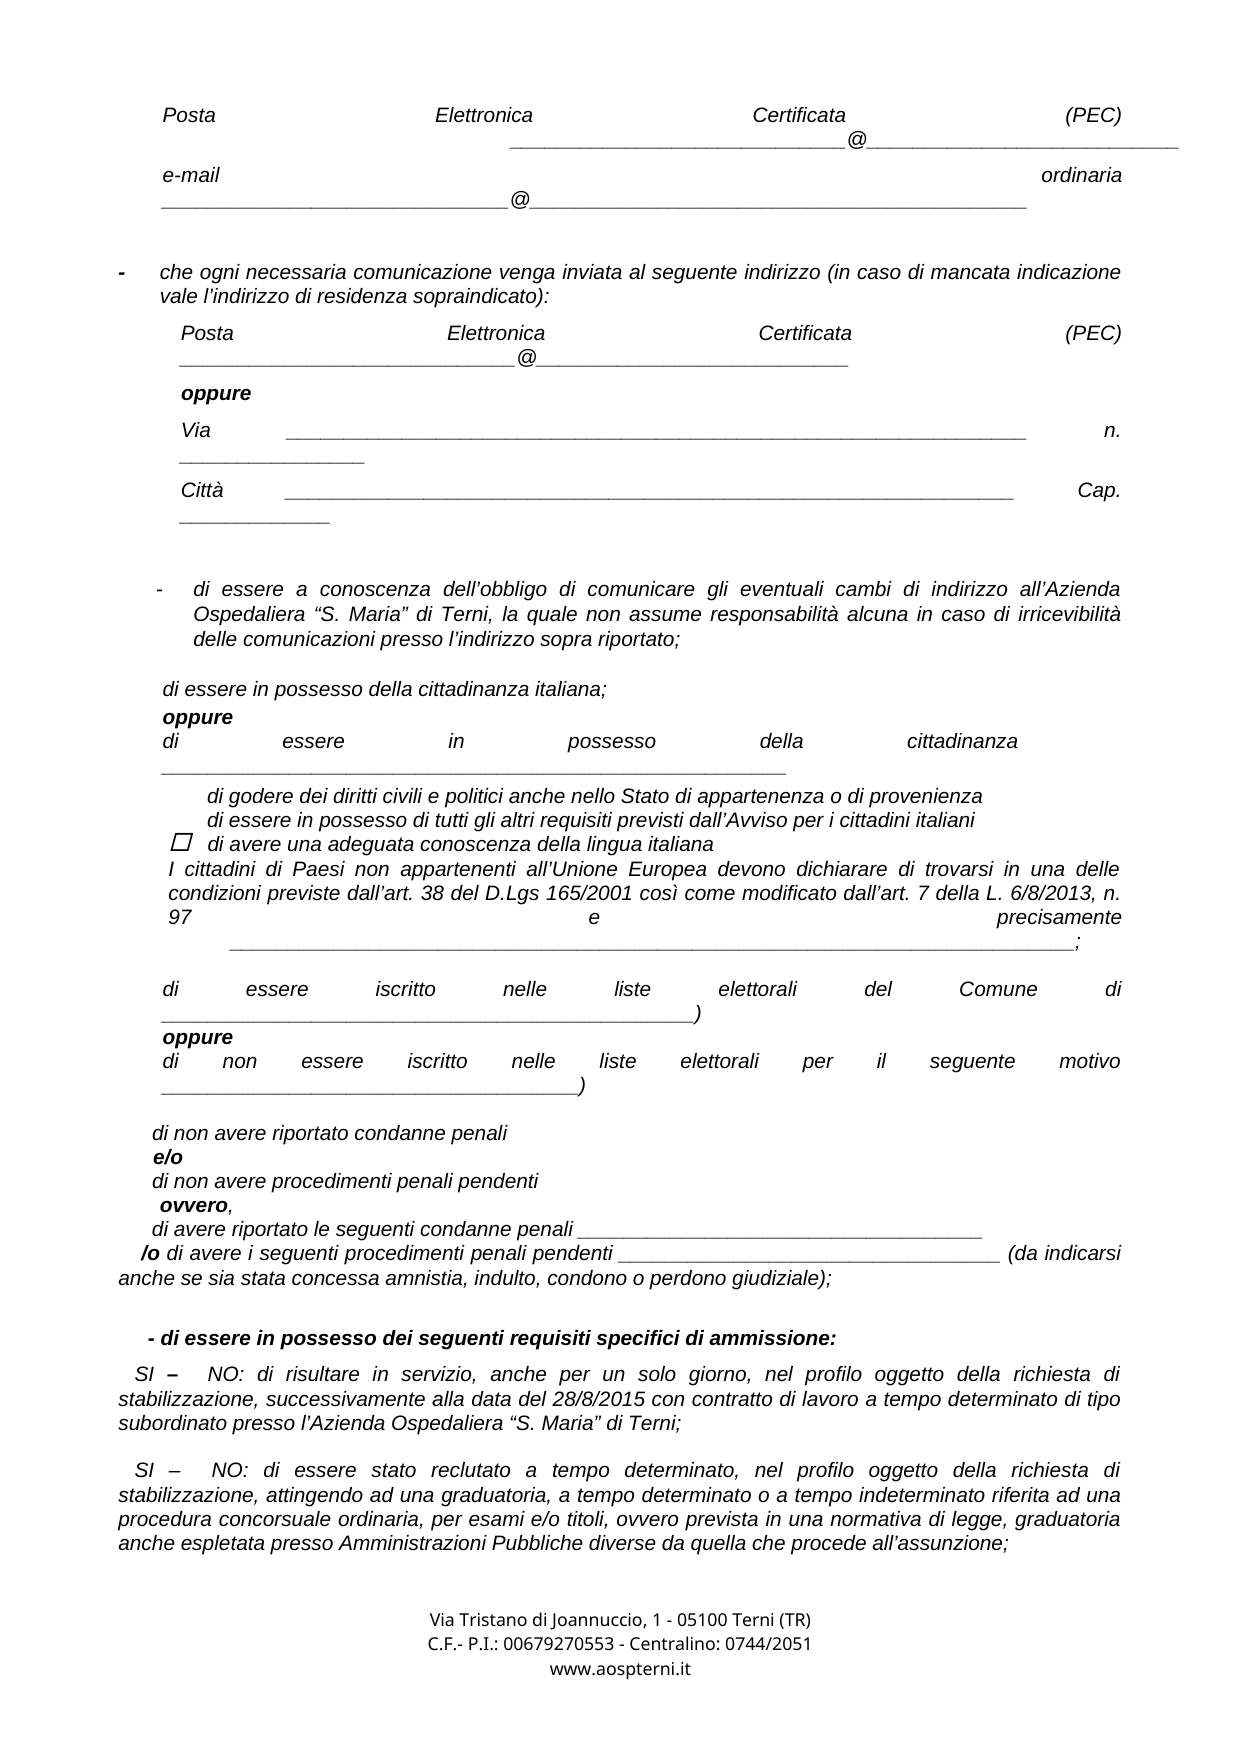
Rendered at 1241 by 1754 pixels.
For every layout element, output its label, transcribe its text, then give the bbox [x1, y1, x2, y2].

text e/o [118, 1145, 1122, 1169]
text di non avere procedimenti penali pendenti [118, 1169, 1122, 1193]
text Posta Elettronica Certificata (PEC) _____________________________@___________________________ [155, 320, 1122, 368]
text /o di avere i seguenti procedimenti penali pendenti _________________________________ (da indicarsi anche se sia stata concessa amnistia, indulto, condono o perdono giudiziale); [118, 1241, 1122, 1289]
text di essere in possesso della cittadinanza italiana; [118, 676, 1122, 701]
text - di essere in possesso dei seguenti requisiti specifici di ammissione: [148, 1326, 1122, 1350]
list di avere una adeguata conoscenza della lingua italiana [168, 832, 1122, 857]
text di non avere riportato condanne penali [118, 1121, 1122, 1145]
list di essere a conoscenza dell’obbligo di comunicare gli eventuali cambi di indirizzo all’Azienda Ospedaliera “S. Maria” di Terni, la quale non assume responsabilità alcuna in caso di irricevibilità delle comunicazioni presso l’indirizzo sopra riportato; [156, 576, 1122, 651]
text e-mail ordinaria ______________________________@___________________________________________ [162, 163, 1122, 211]
text di essere in possesso di tutti gli altri requisiti previsti dall’Avviso per i cittadini italiani [168, 808, 1122, 832]
text Posta Elettronica Certificata (PEC) _____________________________@___________________________ [162, 103, 1122, 151]
text di godere dei diritti civili e politici anche nello Stato di appartenenza o di provenienza [168, 783, 1122, 808]
text di essere iscritto nelle liste elettorali del Comune di ______________________________________________) [118, 977, 1122, 1025]
text Via ________________________________________________________________ n. ________________ [155, 417, 1122, 466]
text Città _______________________________________________________________ Cap. _____________ [162, 478, 1122, 526]
text oppure [162, 1025, 1122, 1049]
text di essere in possesso della cittadinanza ______________________________________________________ [118, 729, 1122, 777]
text oppure [181, 381, 1122, 405]
text - che ogni necessaria comunicazione venga inviata al seguente indirizzo (in caso di mancata indicazione vale l’indirizzo di residenza sopraindicato): [118, 260, 1122, 308]
text di non essere iscritto nelle liste elettorali per il seguente motivo ____________________________________) [118, 1049, 1122, 1097]
text di avere riportato le seguenti condanne penali ___________________________________ [118, 1217, 1122, 1241]
text SI – NO: di risultare in servizio, anche per un solo giorno, nel profilo oggetto della richiesta di stabilizzazione, successivamente alla data del 28/8/2015 con contratto di lavoro a tempo determinato di tipo subordinato presso l’Azienda Ospedaliera “S. Maria” di Terni; [118, 1362, 1122, 1434]
text oppure [162, 705, 1122, 729]
text SI – NO: di essere stato reclutato a tempo determinato, nel profilo oggetto della richiesta di stabilizzazione, attingendo ad una graduatoria, a tempo determinato o a tempo indeterminato riferita ad una procedura concorsuale ordinaria, per esami e/o titoli, ovvero prevista in una normativa di legge, graduatoria anche espletata presso Amministrazioni Pubbliche diverse da quella che procede all’assunzione; [118, 1458, 1122, 1554]
text ovvero, [118, 1193, 1122, 1217]
text I cittadini di Paesi non appartenenti all’Unione Europea devono dichiarare di trovarsi in una delle condizioni previste dall’art. 38 del D.Lgs 165/2001 così come modificato dall’art. 7 della L. 6/8/2013, n. 97 e precisamente _________________________________________________________________________; [168, 857, 1122, 953]
